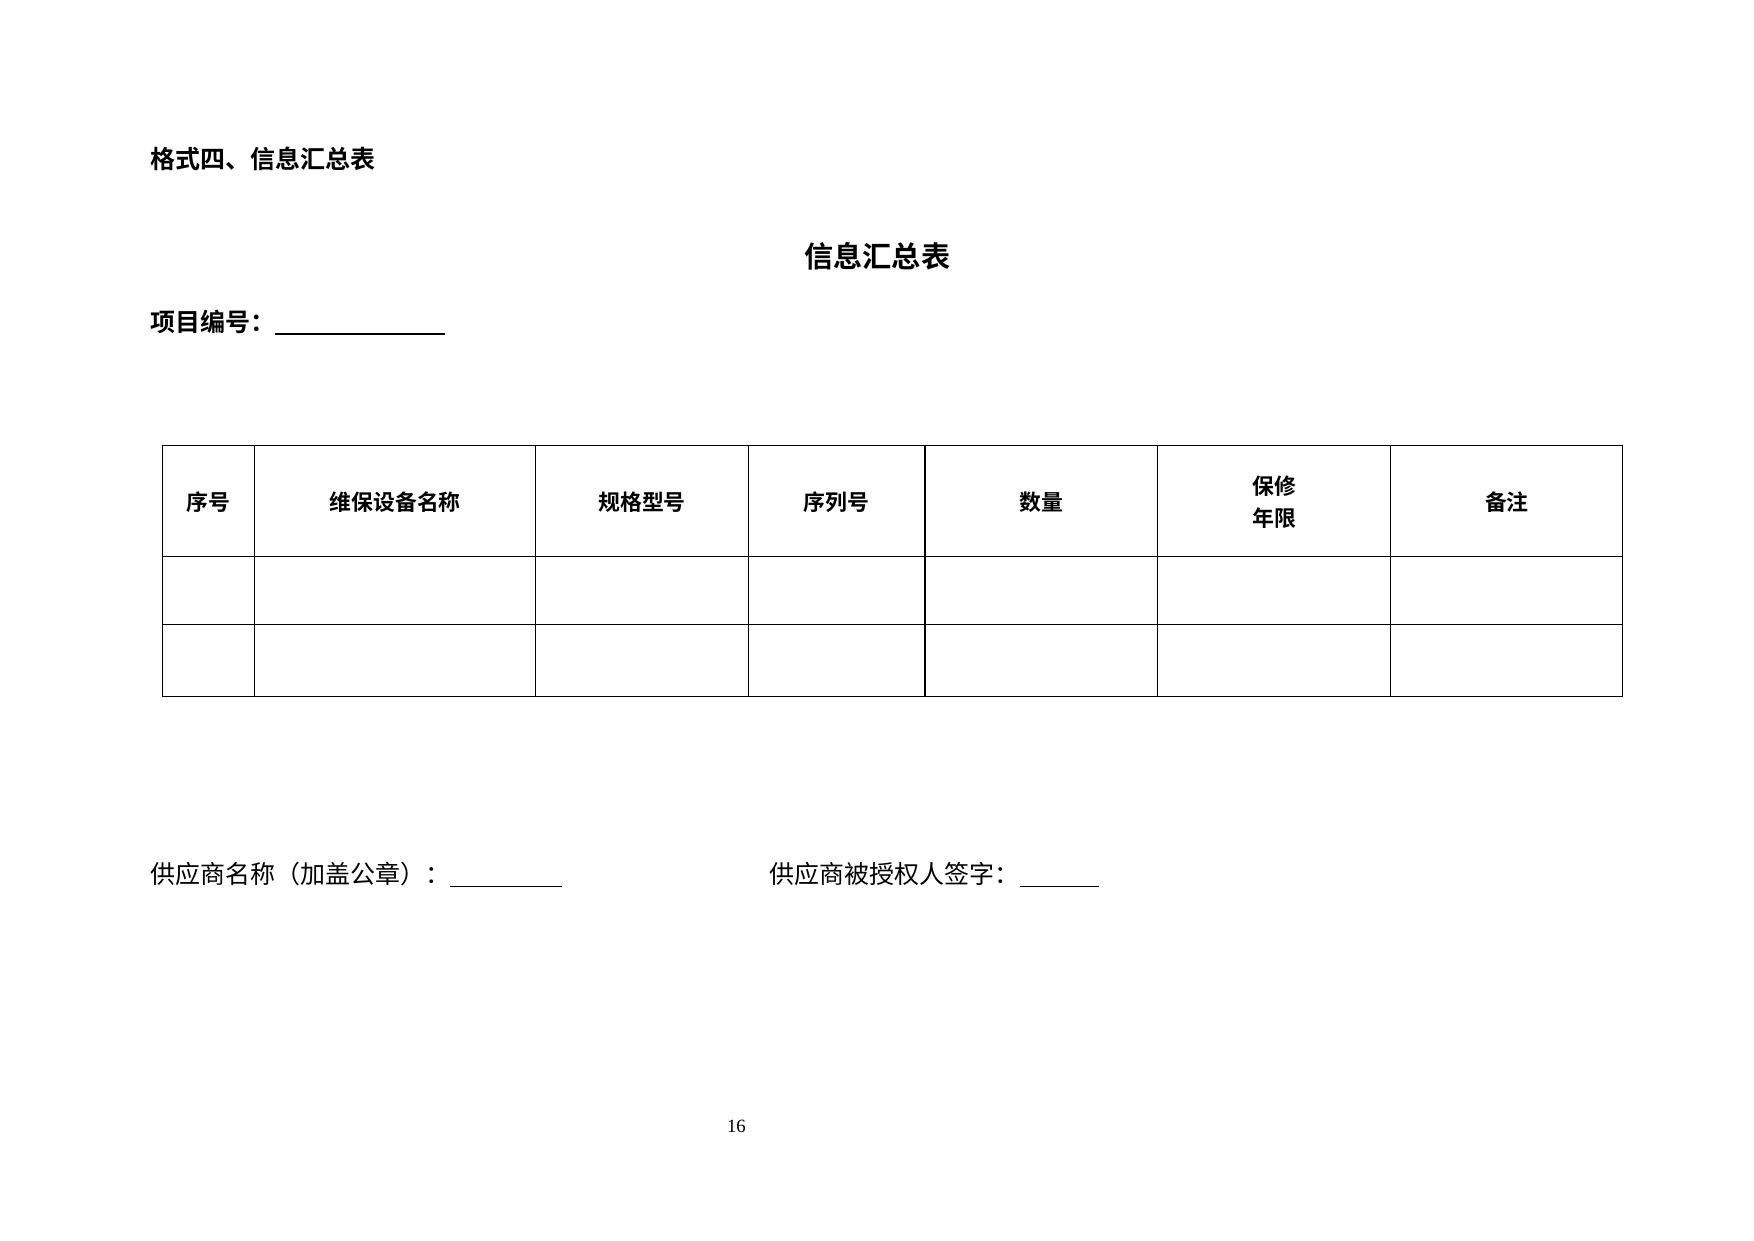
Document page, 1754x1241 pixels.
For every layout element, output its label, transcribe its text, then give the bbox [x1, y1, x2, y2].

table_cell [926, 625, 1157, 696]
table_cell [926, 557, 1157, 624]
table_cell [1391, 557, 1622, 624]
table_header 规格型号 [536, 446, 748, 556]
table_header 序号 [163, 446, 254, 556]
table_cell [163, 557, 254, 624]
table_cell [536, 625, 748, 696]
table_cell [1158, 625, 1390, 696]
text 项目编号： [150, 288, 1604, 353]
table_header 备注 [1391, 446, 1622, 556]
text 供应商名称（加盖公章）： 供应商被授权人签字： [150, 840, 1604, 905]
table_header 保修 年限 [1158, 446, 1390, 556]
table_cell [1158, 557, 1390, 624]
table_cell [255, 557, 535, 624]
table_cell [536, 557, 748, 624]
table_cell [1391, 625, 1622, 696]
table_cell [749, 625, 924, 696]
table_cell [163, 625, 254, 696]
table_cell [255, 625, 535, 696]
table_header 序列号 [749, 446, 924, 556]
text 格式四、信息汇总表 [150, 125, 1604, 190]
table_header 维保设备名称 [255, 446, 535, 556]
table_cell [749, 557, 924, 624]
text 信息汇总表 [150, 223, 1604, 288]
table_header 数量 [926, 446, 1157, 556]
